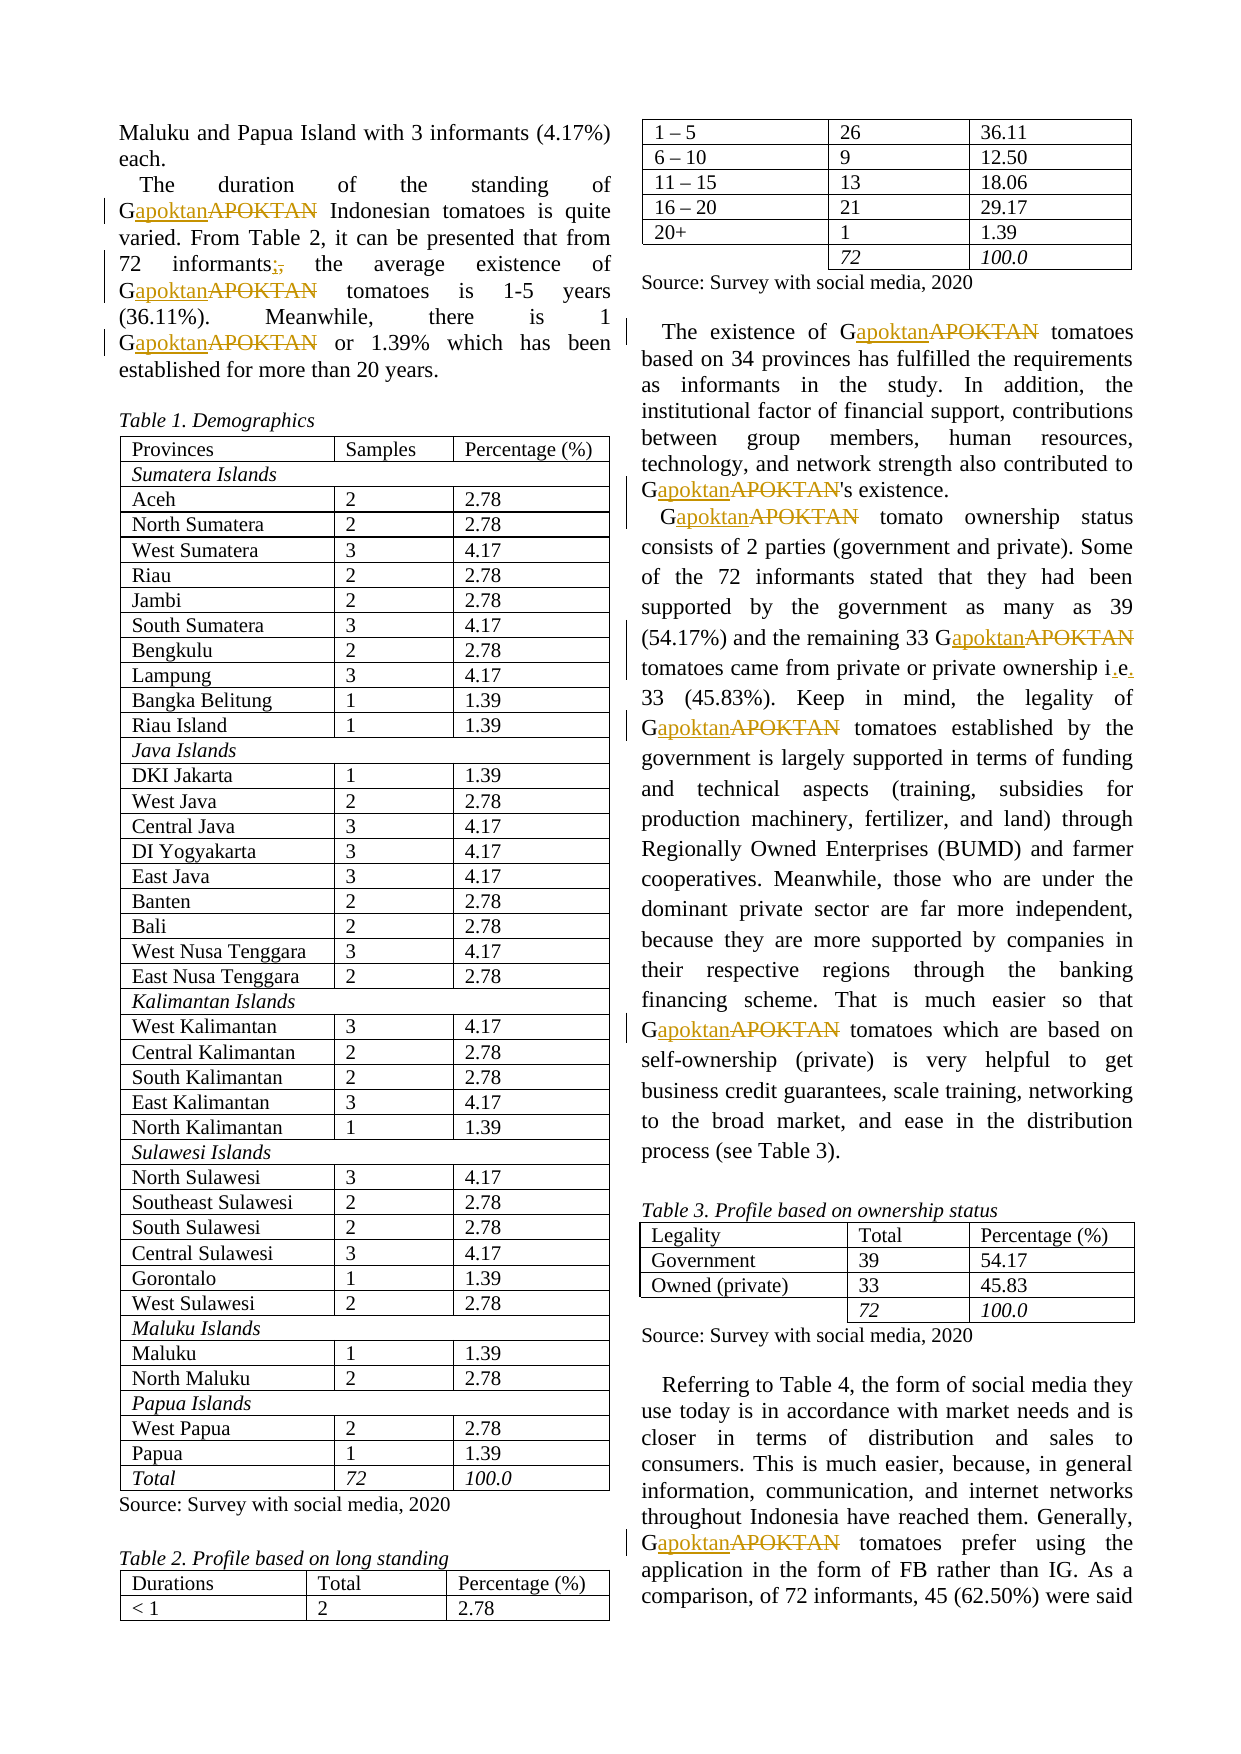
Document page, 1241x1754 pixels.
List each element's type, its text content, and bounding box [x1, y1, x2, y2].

table_cell 2.78 [454, 638, 609, 662]
table_cell 2.78 [454, 1215, 609, 1239]
table_cell 1.39 [454, 688, 609, 712]
table_cell 100.0 [454, 1466, 609, 1490]
table_cell 1 [335, 1441, 453, 1465]
table_cell 2.78 [454, 889, 609, 913]
table_cell West Kalimantan [121, 1015, 334, 1038]
table_cell West Sumatera [121, 538, 334, 562]
table_cell 4.17 [454, 939, 609, 963]
table_cell 54.17 [970, 1248, 1134, 1272]
table_cell Bali [121, 914, 334, 938]
table_header Percentage (%) [970, 1223, 1134, 1247]
table_cell Bangka Belitung [121, 688, 334, 712]
table_cell 2.78 [454, 1366, 609, 1390]
table_cell Maluku Islands [121, 1316, 609, 1340]
table_cell 2.78 [454, 563, 609, 587]
table_cell 1 [335, 1341, 453, 1365]
table_cell North Kalimantan [121, 1115, 334, 1139]
table_cell 2.78 [454, 513, 609, 536]
table_cell 4.17 [454, 1015, 609, 1038]
table_cell 33 [848, 1273, 969, 1297]
table_cell DKI Jakarta [121, 764, 334, 787]
table_cell 1 [335, 1115, 453, 1139]
table_cell Gorontalo [121, 1266, 334, 1289]
table_cell 3 [335, 1090, 453, 1114]
table_cell 2 [335, 563, 453, 587]
table_cell 72 [848, 1298, 969, 1322]
table_cell 2.78 [454, 1190, 609, 1214]
table_cell 4.17 [454, 613, 609, 637]
table_cell 1 [335, 688, 453, 712]
table_header Provinces [121, 437, 334, 461]
table_cell West Java [121, 789, 334, 813]
table_cell 13 [829, 170, 969, 194]
table_cell 1.39 [454, 713, 609, 737]
table_cell 4.17 [454, 839, 609, 863]
table_header Percentage (%) [447, 1571, 609, 1594]
table_cell 2.78 [454, 914, 609, 938]
table_cell Riau Island [121, 713, 334, 737]
table_cell 2 [335, 1215, 453, 1239]
table_cell Papua Islands [121, 1391, 609, 1415]
table_cell 3 [335, 814, 453, 838]
text Source: Survey with social media, 2020 [641, 1323, 1134, 1347]
table_cell 1.39 [454, 1266, 609, 1289]
table_cell Jambi [121, 588, 334, 612]
table_cell 39 [848, 1248, 969, 1272]
table_cell 18.06 [970, 170, 1131, 194]
table_header Samples [335, 437, 453, 461]
table_cell 1 [335, 1266, 453, 1289]
table_cell Central Sulawesi [121, 1240, 334, 1264]
table_cell 2 [335, 964, 453, 988]
table_cell 100.0 [970, 245, 1131, 269]
table_cell East Nusa Tenggara [121, 964, 334, 988]
table_cell 12.50 [970, 145, 1131, 169]
table_cell Owned (private) [641, 1273, 847, 1297]
table_cell 2.78 [454, 1065, 609, 1089]
table_cell 9 [829, 145, 969, 169]
table_header Total [307, 1571, 446, 1594]
table_cell 2 [335, 1291, 453, 1315]
table_cell 2 [335, 638, 453, 662]
table_cell 1 [829, 220, 969, 244]
table_cell Sulawesi Islands [121, 1140, 609, 1164]
table_cell 2 [335, 914, 453, 938]
table_cell East Kalimantan [121, 1090, 334, 1114]
table_cell 3 [335, 939, 453, 963]
table_cell 2.78 [454, 1291, 609, 1315]
table_cell 1.39 [454, 764, 609, 787]
table_cell North Sumatera [121, 513, 334, 536]
table_cell 2 [307, 1596, 446, 1620]
table_cell Sumatera Islands [121, 462, 609, 486]
table_cell Central Java [121, 814, 334, 838]
table_cell 45.83 [970, 1273, 1134, 1297]
table_cell North Sulawesi [121, 1165, 334, 1189]
table_cell [641, 1298, 847, 1322]
table_cell 2 [335, 1366, 453, 1390]
table_cell 4.17 [454, 864, 609, 888]
table_cell 1.39 [454, 1341, 609, 1365]
table_cell Riau [121, 563, 334, 587]
table_cell 4.17 [454, 1240, 609, 1264]
table_cell 2.78 [454, 1040, 609, 1064]
table_cell West Papua [121, 1416, 334, 1440]
text Source: Survey with social media, 2020 [118, 1491, 611, 1516]
text The duration of the standing of G Indonesian tomatoes is quite varied. From Table 2, it can be presented that from 72 informants the average existence of G tomatoes is 1-5 years (36.11%). Meanwhile, there is 1 G or 1.39% which has been established for more than 20 years. [118, 171, 611, 382]
text G tomato ownership status consists of 2 parties (government and private). Some of the 72 informants stated that they had been supported by the government as many as 39 (54.17%) and the remaining 33 G tomatoes came from private or private ownership ie 33 (45.83%). Keep in mind, the legality of G tomatoes established by the government is largely supported in terms of funding and technical aspects (training, subsidies for production machinery, fertilizer, and land) through Regionally Owned Enterprises (BUMD) and farmer cooperatives. Meanwhile, those who are under the dominant private sector are far more independent, because they are more supported by companies in their respective regions through the banking financing scheme. That is much easier so that G tomatoes which are based on self-ownership (private) is very helpful to get business credit guarantees, scale training, networking to the broad market, and ease in the distribution process (see Table 3). [641, 503, 1134, 1163]
table_cell 3 [335, 663, 453, 687]
table_cell 2 [335, 1190, 453, 1214]
text Source: Survey with social media, 2020 [641, 270, 1134, 294]
table_cell Maluku [121, 1341, 334, 1365]
table_cell Papua [121, 1441, 334, 1465]
text Table 3. Profile based on ownership status [641, 1198, 1134, 1222]
table_cell 72 [829, 245, 969, 269]
table_cell 2.78 [454, 964, 609, 988]
table_cell 2.78 [454, 487, 609, 511]
table_cell Total [121, 1466, 334, 1490]
table_cell 20+ [643, 220, 828, 244]
table_cell South Sulawesi [121, 1215, 334, 1239]
table_cell 2 [335, 588, 453, 612]
table_cell Java Islands [121, 738, 609, 762]
table_cell 26 [829, 120, 969, 144]
table_cell 72 [335, 1466, 453, 1490]
table_cell 2.78 [454, 789, 609, 813]
table_header Durations [121, 1571, 306, 1594]
table_cell 1.39 [454, 1115, 609, 1139]
table_cell 2 [335, 513, 453, 536]
table_cell 100.0 [970, 1298, 1134, 1322]
table_header Percentage (%) [454, 437, 609, 461]
table_cell 2 [335, 889, 453, 913]
table_cell 3 [335, 839, 453, 863]
text The existence of G tomatoes based on 34 provinces has fulfilled the requirements as informants in the study. In addition, the institutional factor of financial support, contributions between group members, human resources, technology, and network strength also contributed to G's existence. [641, 318, 1134, 503]
table_cell 1 [335, 713, 453, 737]
table_cell 4.17 [454, 538, 609, 562]
table_cell DI Yogyakarta [121, 839, 334, 863]
table_cell 3 [335, 864, 453, 888]
table_cell South Kalimantan [121, 1065, 334, 1089]
table_cell 3 [335, 1015, 453, 1038]
table_cell Banten [121, 889, 334, 913]
table_cell 4.17 [454, 814, 609, 838]
table_cell 6 – 10 [643, 145, 828, 169]
table_cell 2 [335, 1040, 453, 1064]
table_cell 2 [335, 487, 453, 511]
table_cell 3 [335, 538, 453, 562]
table_cell 4.17 [454, 1165, 609, 1189]
table_cell 2 [335, 1416, 453, 1440]
table_cell 1 – 5 [643, 120, 828, 144]
table_cell 21 [829, 195, 969, 219]
table_cell Southeast Sulawesi [121, 1190, 334, 1214]
table_cell East Java [121, 864, 334, 888]
table_cell 2 [335, 789, 453, 813]
table_cell Bengkulu [121, 638, 334, 662]
table_cell 11 – 15 [643, 170, 828, 194]
table_cell 4.17 [454, 663, 609, 687]
table_header Total [848, 1223, 969, 1247]
table_cell < 1 [121, 1596, 306, 1620]
table_cell 1 [335, 764, 453, 787]
table_cell [643, 245, 828, 269]
table_cell West Sulawesi [121, 1291, 334, 1315]
table_cell North Maluku [121, 1366, 334, 1390]
table_cell Lampung [121, 663, 334, 687]
table_cell South Sumatera [121, 613, 334, 637]
text Table 2. Profile based on long standing [118, 1545, 611, 1569]
table_cell 2 [335, 1065, 453, 1089]
table_cell 1.39 [970, 220, 1131, 244]
table_cell 3 [335, 1165, 453, 1189]
table_cell 1.39 [454, 1441, 609, 1465]
table_cell 2.78 [447, 1596, 609, 1620]
table_cell West Nusa Tenggara [121, 939, 334, 963]
table_cell 29.17 [970, 195, 1131, 219]
table_cell Aceh [121, 487, 334, 511]
text Table 1. Demographics [118, 408, 611, 432]
table_cell 3 [335, 1240, 453, 1264]
table_header Legality [641, 1223, 847, 1247]
table_cell 4.17 [454, 1090, 609, 1114]
table_cell 2.78 [454, 588, 609, 612]
table_cell Kalimantan Islands [121, 989, 609, 1013]
table_cell 16 – 20 [643, 195, 828, 219]
table_cell Government [641, 1248, 847, 1272]
table_cell Central Kalimantan [121, 1040, 334, 1064]
table_cell 2.78 [454, 1416, 609, 1440]
table_cell 3 [335, 613, 453, 637]
table_cell 36.11 [970, 120, 1131, 144]
